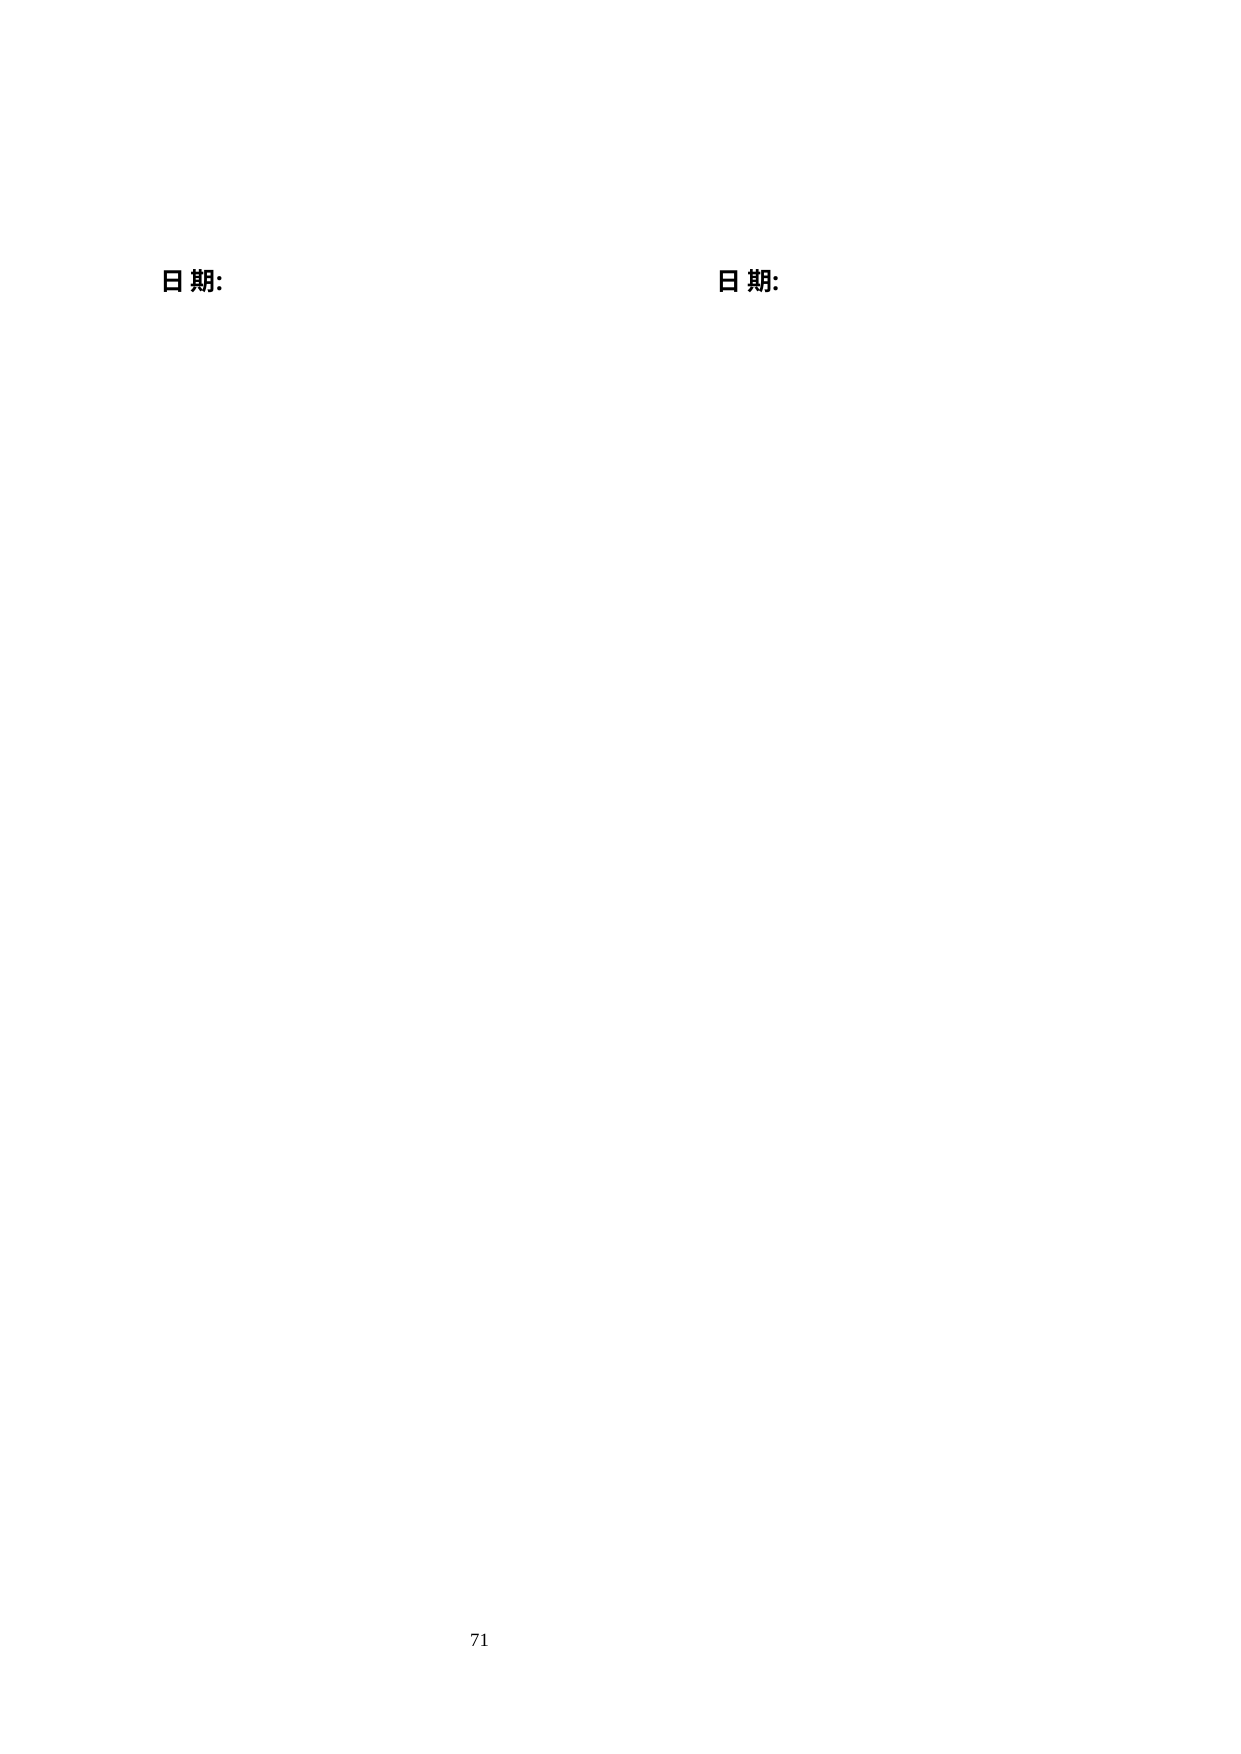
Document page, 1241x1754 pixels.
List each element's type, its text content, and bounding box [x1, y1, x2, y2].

text 日 期: 日 期: [160, 247, 1092, 312]
